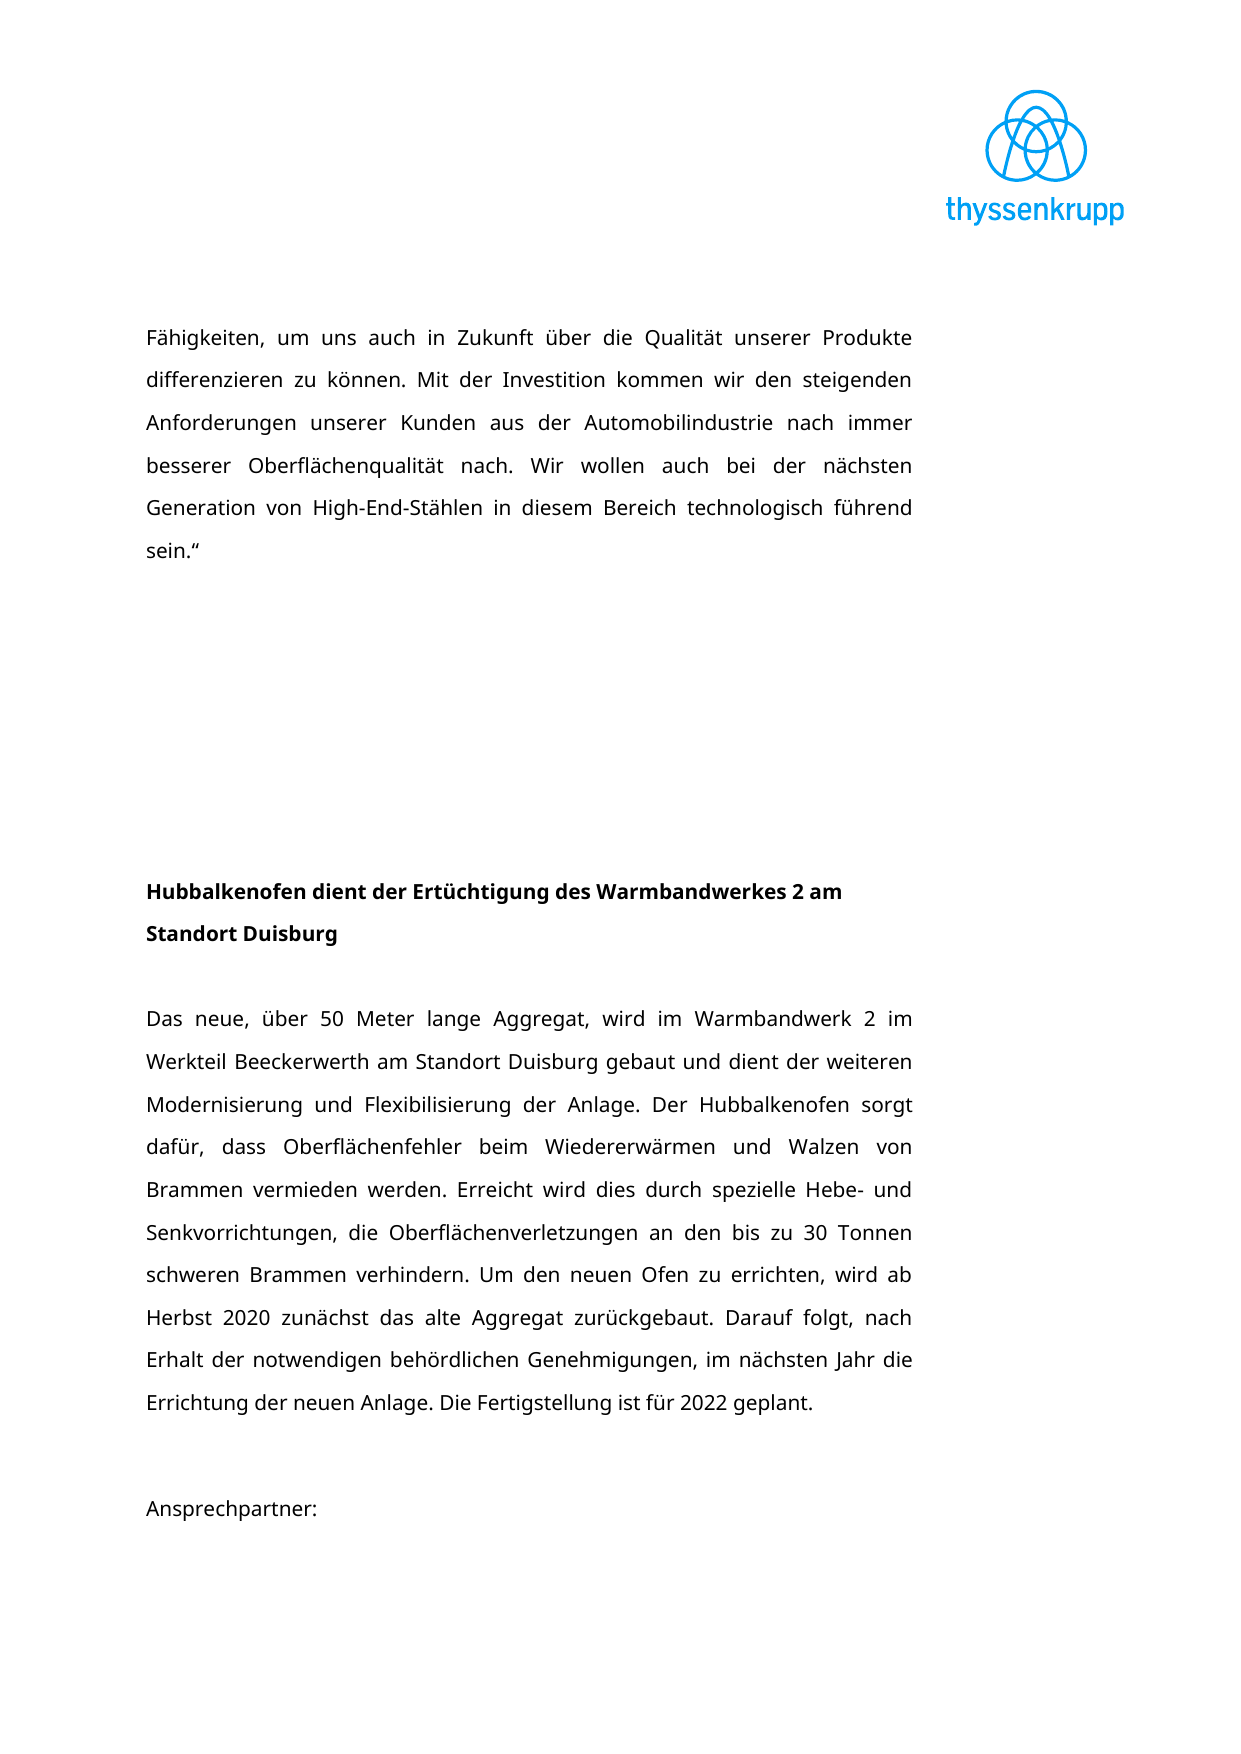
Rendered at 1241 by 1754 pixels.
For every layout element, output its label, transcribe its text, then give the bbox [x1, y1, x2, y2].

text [146, 323, 913, 564]
text Hubbalkenofen dient der Ertüchtigung des Warmbandwerkes 2 am Standort Duisburg [146, 877, 913, 948]
text Das neue, über 50 Meter lange Aggregat, wird im Warmbandwerk 2 im Werkteil Beeckerwerth am Standort Duisburg gebaut und dient der weiteren Modernisierung und Flexibilisierung der Anlage. Der Hubbalkenofen sorgt dafür, dass Oberflächenfehler beim Wiedererwärmen und Walzen von Brammen vermieden werden. Erreicht wird dies durch spezielle Hebe- und Senkvorrichtungen, die Oberflächenverletzungen an den bis zu 30 Tonnen schweren Brammen verhindern. Um den neuen Ofen zu errichten, wird ab Herbst 2020 zunächst das alte Aggregat zurückgebaut. Darauf folgt, nach Erhalt der notwendigen behördlichen Genehmigungen, im nächsten Jahr die Errichtung der neuen Anlage. Die Fertigstellung ist für 2022 geplant. [146, 1004, 913, 1416]
text Ansprechpartner: [146, 1494, 913, 1522]
